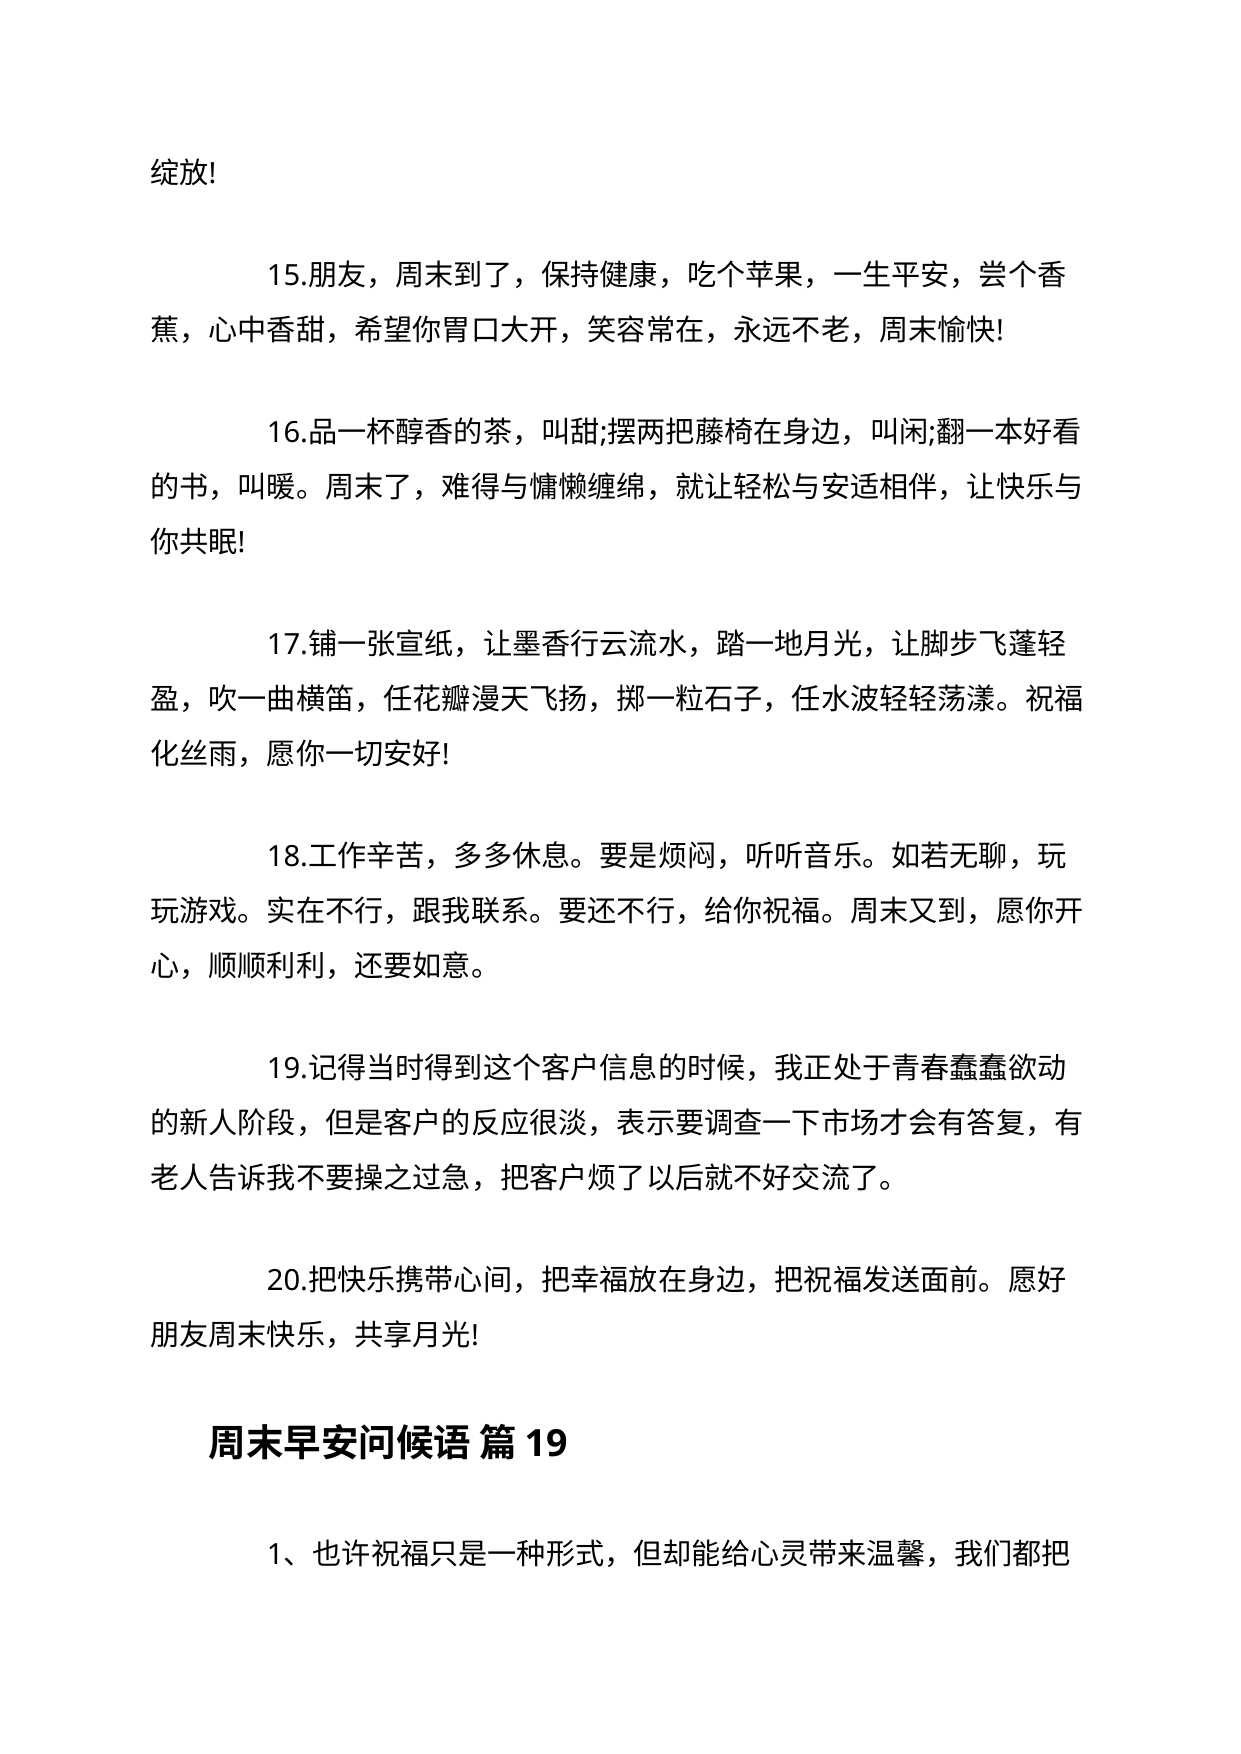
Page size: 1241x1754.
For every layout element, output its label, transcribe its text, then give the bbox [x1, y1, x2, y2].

text 20.把快乐携带心间，把幸福放在身边，把祝福发送面前。愿好朋友周末快乐，共享月光! [150, 1256, 1090, 1353]
text 16.品一杯醇香的茶，叫甜;摆两把藤椅在身边，叫闲;翻一本好看的书，叫暖。周末了，难得与慵懒缠绵，就让轻松与安适相伴，让快乐与你共眠! [150, 409, 1090, 561]
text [150, 150, 1090, 192]
text 17.铺一张宣纸，让墨香行云流水，踏一地月光，让脚步飞蓬轻盈，吹一曲横笛，任花瓣漫天飞扬，掷一粒石子，任水波轻轻荡漾。祝福化丝雨，愿你一切安好! [150, 621, 1090, 773]
text 周末早安问候语 篇19 [150, 1413, 1090, 1467]
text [150, 1531, 1090, 1573]
text 19.记得当时得到这个客户信息的时候，我正处于青春蠢蠢欲动的新人阶段，但是客户的反应很淡，表示要调查一下市场才会有答复，有老人告诉我不要操之过急，把客户烦了以后就不好交流了。 [150, 1044, 1090, 1197]
text 15.朋友，周末到了，保持健康，吃个苹果，一生平安，尝个香蕉，心中香甜，希望你胃口大开，笑容常在，永远不老，周末愉快! [150, 252, 1090, 349]
text 18.工作辛苦，多多休息。要是烦闷，听听音乐。如若无聊，玩玩游戏。实在不行，跟我联系。要还不行，给你祝福。周末又到，愿你开心，顺顺利利，还要如意。 [150, 833, 1090, 985]
